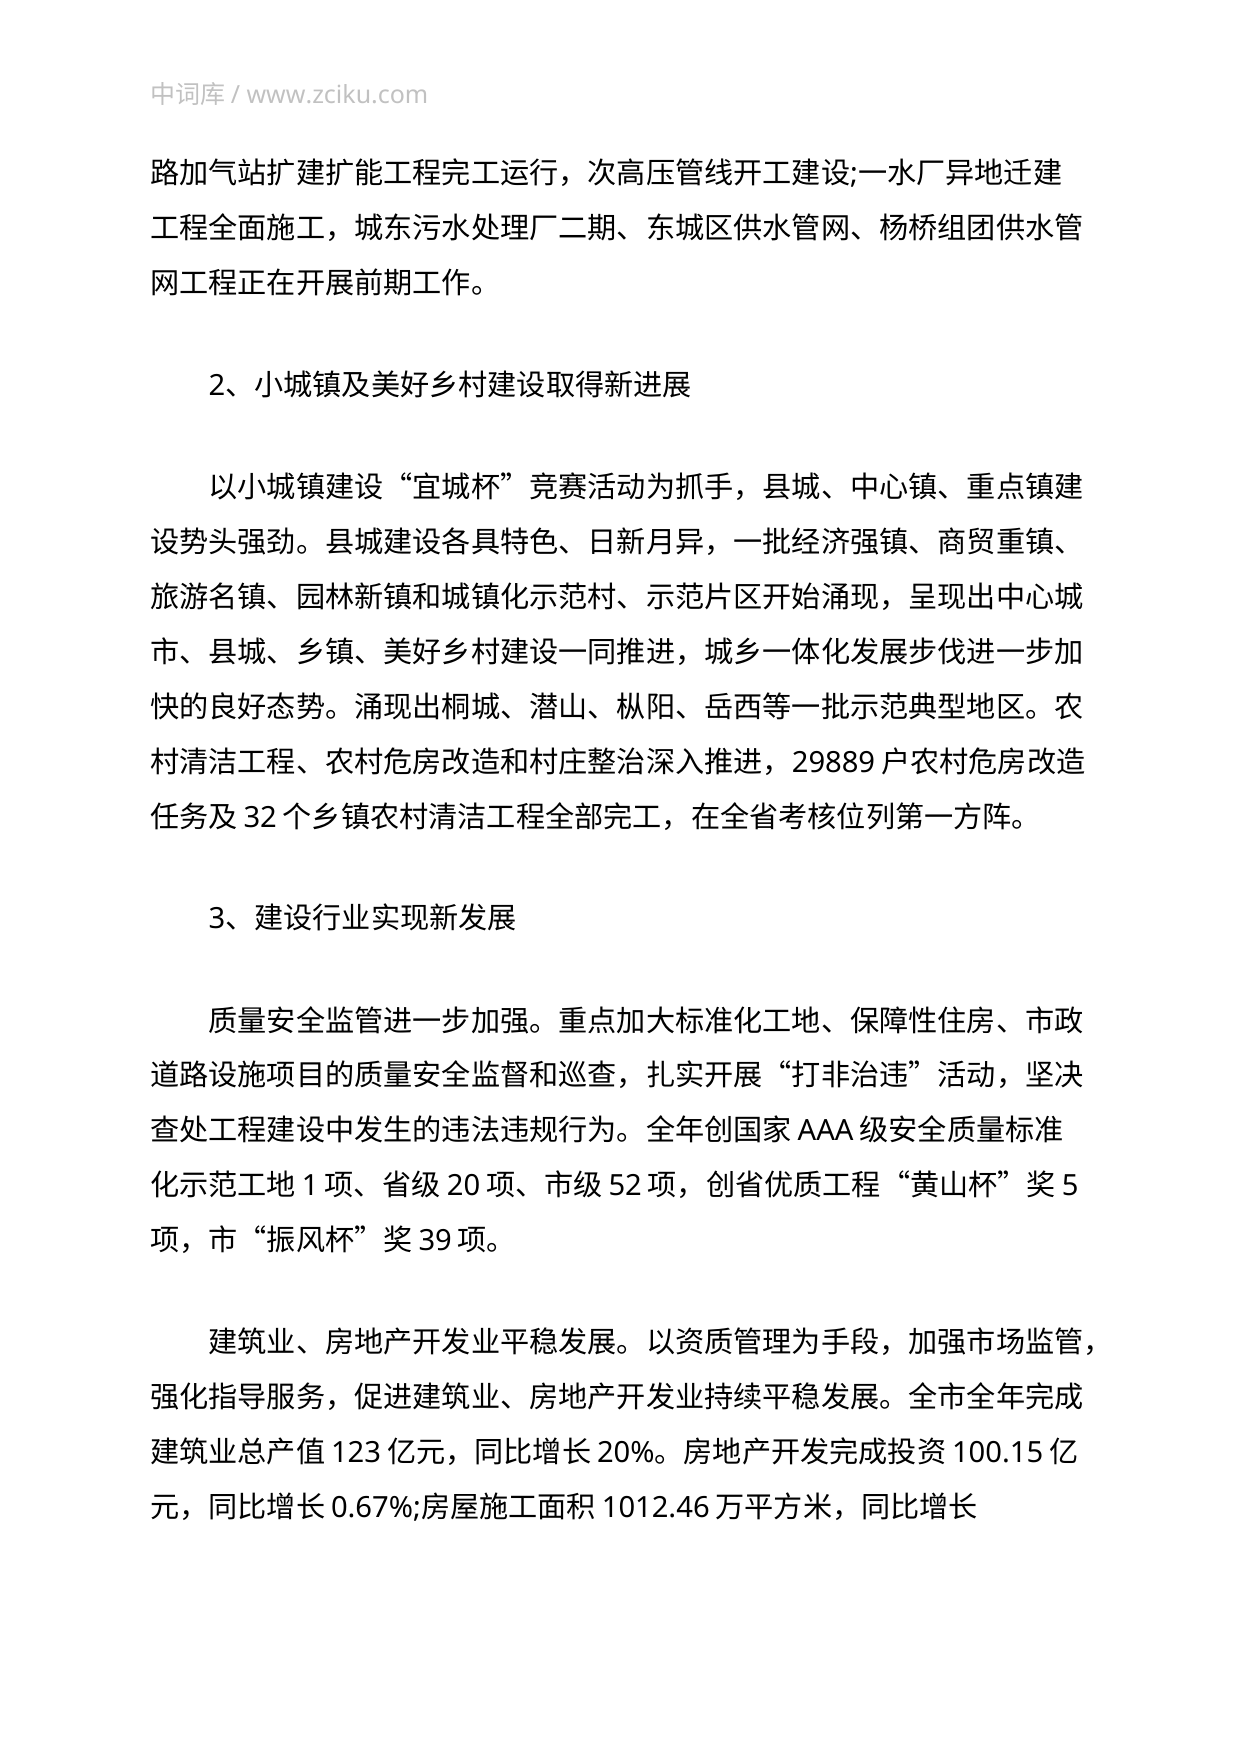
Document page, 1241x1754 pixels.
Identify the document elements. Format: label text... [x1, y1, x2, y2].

text 2、小城镇及美好乡村建设取得新进展 [150, 362, 1090, 404]
text 质量安全监管进一步加强。重点加大标准化工地、保障性住房、市政道路设施项目的质量安全监督和巡查，扎实开展“打非治违”活动，坚决查处工程建设中发生的违法违规行为。全年创国家AAA级安全质量标准化示范工地1项、省级20项、市级52项，创省优质工程“黄山杯”奖5项，市“振风杯”奖39项。 [150, 997, 1090, 1259]
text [150, 150, 1090, 302]
text 以小城镇建设“宜城杯”竞赛活动为抓手，县城、中心镇、重点镇建设势头强劲。县城建设各具特色、日新月异，一批经济强镇、商贸重镇、旅游名镇、园林新镇和城镇化示范村、示范片区开始涌现，呈现出中心城市、县城、乡镇、美好乡村建设一同推进，城乡一体化发展步伐进一步加快的良好态势。涌现出桐城、潜山、枞阳、岳西等一批示范典型地区。农村清洁工程、农村危房改造和村庄整治深入推进，29889户农村危房改造任务及32个乡镇农村清洁工程全部完工，在全省考核位列第一方阵。 [150, 464, 1090, 836]
text 建筑业、房地产开发业平稳发展。以资质管理为手段，加强市场监管，强化指导服务，促进建筑业、房地产开发业持续平稳发展。全市全年完成建筑业总产值123亿元，同比增长20%。房地产开发完成投资100.15亿元，同比增长0.67%;房屋施工面积1012.46万平方米，同比增长 [150, 1319, 1090, 1526]
text 3、建设行业实现新发展 [150, 895, 1090, 937]
